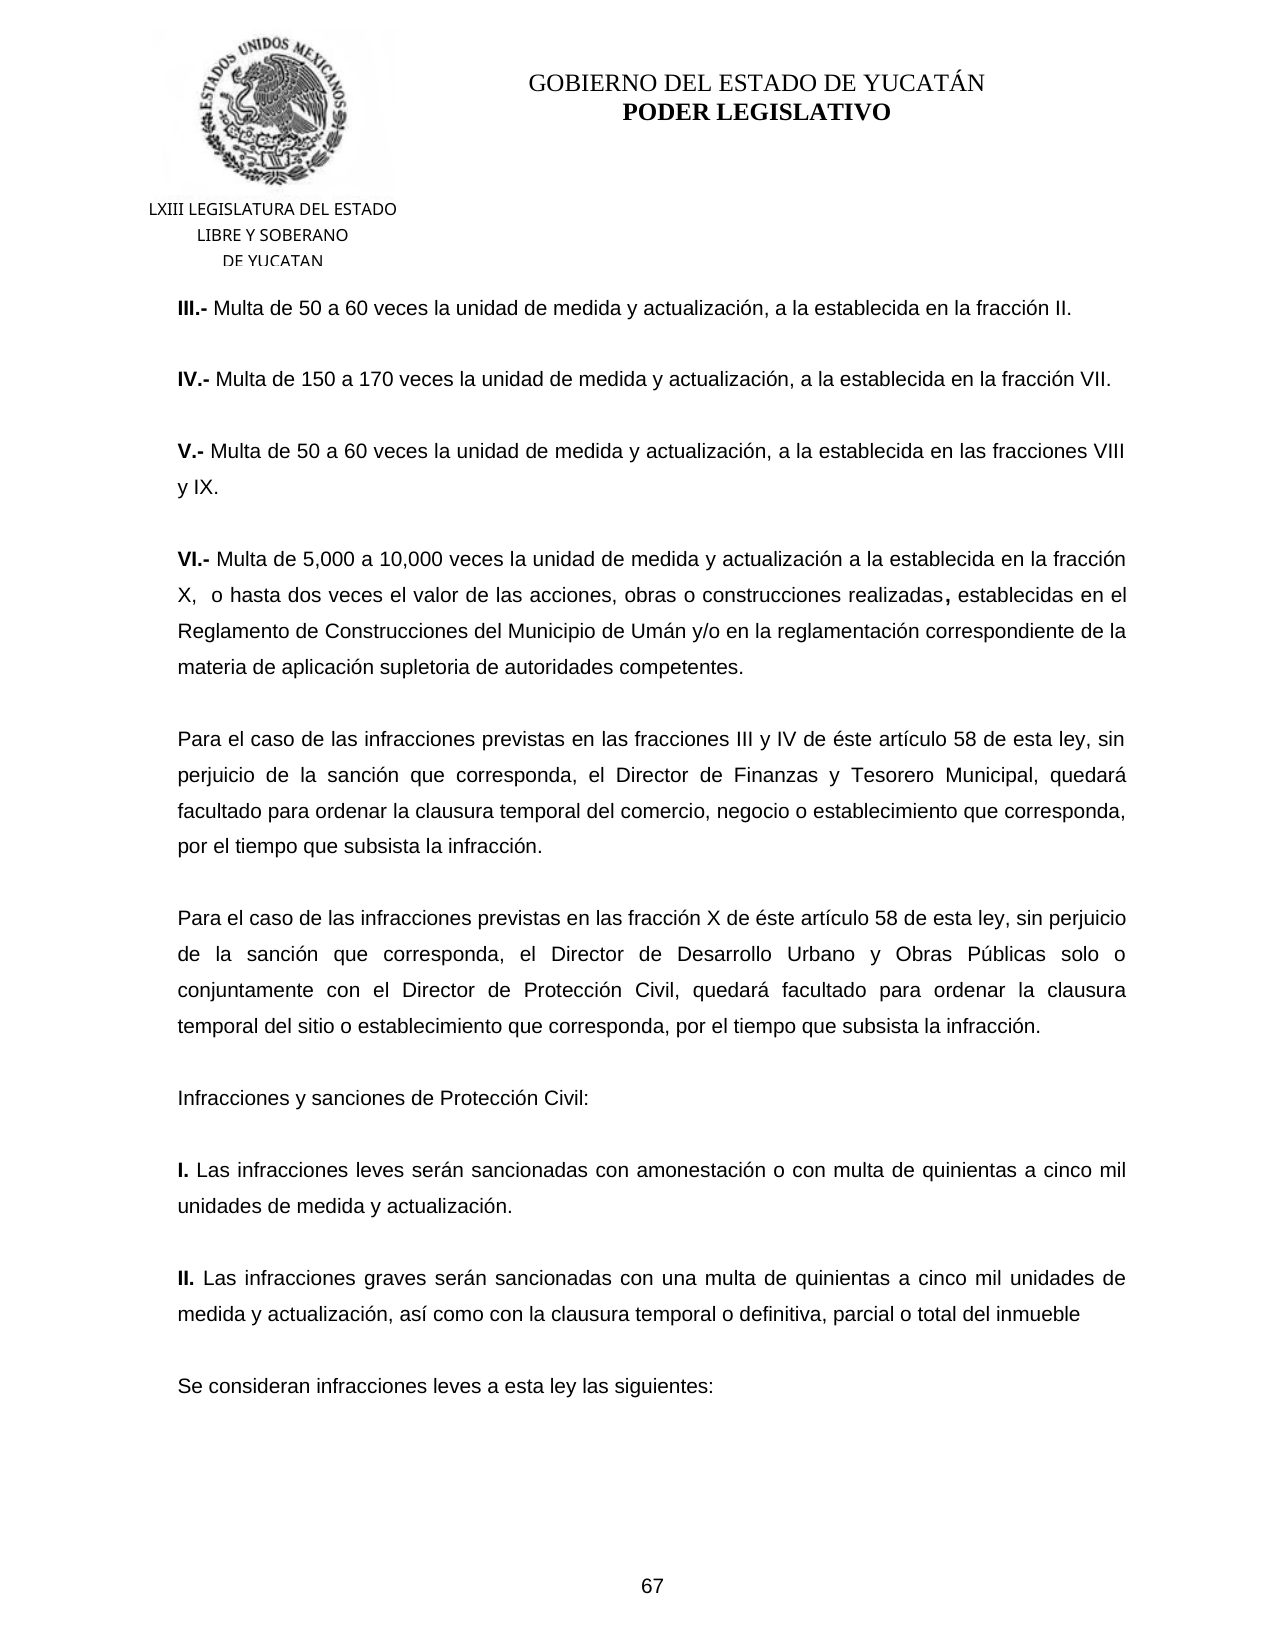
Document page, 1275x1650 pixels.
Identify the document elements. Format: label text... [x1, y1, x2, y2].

text Para el caso de las infracciones previstas en las fracciones III y IV de éste artículo 58 de esta ley, sin perjuicio de la sanción que corresponda, el Director de Finanzas y Tesorero Municipal, quedará facultado para ordenar la clausura temporal del comercio, negocio o establecimiento que corresponda, por el tiempo que subsista la infracción. [177, 727, 1127, 858]
text V.- Multa de 50 a 60 veces la unidad de medida y actualización, a la establecida en las fracciones VIII y IX. [177, 439, 1127, 499]
text I. Las infracciones leves serán sancionadas con amonestación o con multa de quinientas a cinco mil unidades de medida y actualización. [177, 1158, 1127, 1218]
text Se consideran infracciones leves a esta ley las siguientes: [177, 1373, 1127, 1397]
text III.- Multa de 50 a 60 veces la unidad de medida y actualización, a la establecida en la fracción II. [177, 295, 1127, 319]
text II. Las infracciones graves serán sancionadas con una multa de quinientas a cinco mil unidades de medida y actualización, así como con la clausura temporal o definitiva, parcial o total del inmueble [177, 1266, 1127, 1326]
picture [153, 29, 397, 200]
text VI.- Multa de 5,000 a 10,000 veces la unidad de medida y actualización a la establecida en la fracción X, o hasta dos veces el valor de las acciones, obras o construcciones realizadas, establecidas en el Reglamento de Construcciones del Municipio de Umán y/o en la reglamentación correspondiente de la materia de aplicación supletoria de autoridades competentes. [177, 547, 1127, 679]
text Infracciones y sanciones de Protección Civil: [177, 1086, 1127, 1110]
text IV.- Multa de 150 a 170 veces la unidad de medida y actualización, a la establecida en la fracción VII. [177, 367, 1127, 391]
text Para el caso de las infracciones previstas en las fracción X de éste artículo 58 de esta ley, sin perjuicio de la sanción que corresponda, el Director de Desarrollo Urbano y Obras Públicas solo o conjuntamente con el Director de Protección Civil, quedará facultado para ordenar la clausura temporal del sitio o establecimiento que corresponda, por el tiempo que subsista la infracción. [177, 906, 1127, 1038]
